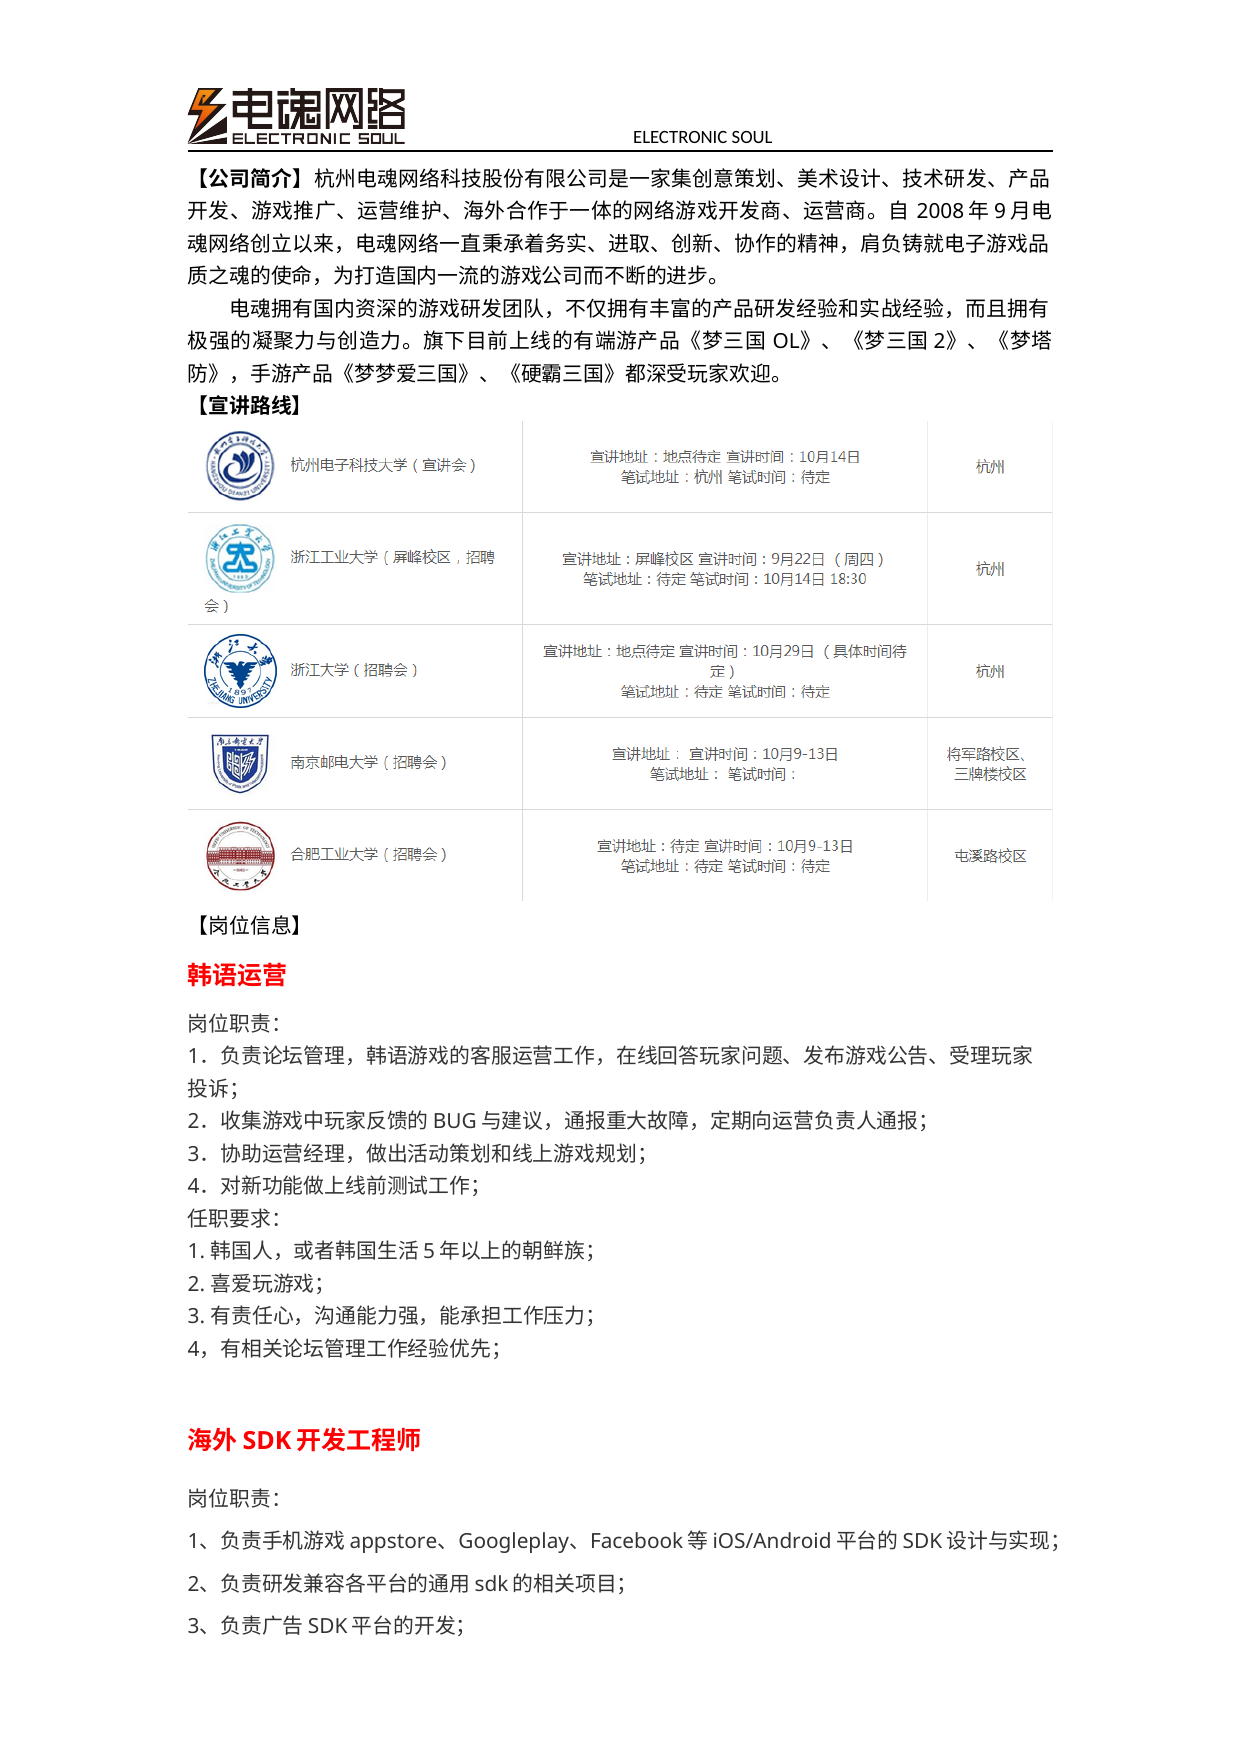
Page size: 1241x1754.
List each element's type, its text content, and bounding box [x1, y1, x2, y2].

text 岗位职责： [187, 1006, 1053, 1038]
picture [187, 88, 405, 144]
text 韩语运营 [187, 941, 1053, 1006]
text 3. 有责任心，沟通能力强，能承担工作压力； [187, 1298, 1053, 1331]
text 2．收集游戏中玩家反馈的BUG与建议，通报重大故障，定期向运营负责人通报； [187, 1103, 1053, 1136]
text 【公司简介】杭州电魂网络科技股份有限公司是一家集创意策划、美术设计、技术研发、产品开发、游戏推广、运营维护、海外合作于一体的网络游戏开发商、运营商。自2008年9月电魂网络创立以来，电魂网络一直秉承着务实、进取、创新、协作的精神，肩负铸就电子游戏品质之魂的使命，为打造国内一流的游戏公司而不断的进步。 [187, 161, 1053, 291]
list 2、负责研发兼容各平台的通用sdk的相关项目； [187, 1566, 1053, 1598]
list 岗位职责： [187, 1481, 1053, 1513]
picture [187, 421, 1053, 901]
text 电魂拥有国内资深的游戏研发团队，不仅拥有丰富的产品研发经验和实战经验，而且拥有极强的凝聚力与创造力。旗下目前上线的有端游产品《梦三国OL》、《梦三国2》、《梦塔防》，手游产品《梦梦爱三国》、《硬霸三国》都深受玩家欢迎。 [187, 291, 1053, 388]
text 任职要求： [187, 1201, 1053, 1233]
text 4．对新功能做上线前测试工作； [187, 1168, 1053, 1201]
text 4，有相关论坛管理工作经验优先； [187, 1331, 1053, 1363]
text 2. 喜爱玩游戏； [187, 1266, 1053, 1298]
text 1．负责论坛管理，韩语游戏的客服运营工作，在线回答玩家问题、发布游戏公告、受理玩家投诉； [187, 1038, 1053, 1103]
text 【宣讲路线】 [187, 388, 1053, 421]
list 1、负责手机游戏appstore、Googleplay、Facebook等iOS/Android平台的SDK设计与实现； [187, 1523, 1053, 1556]
text 3．协助运营经理，做出活动策划和线上游戏规划； [187, 1136, 1053, 1168]
text 【岗位信息】 [187, 908, 1053, 941]
list 3、负责广告SDK平台的开发； [187, 1608, 1053, 1641]
list 海外SDK开发工程师 [187, 1406, 1053, 1471]
text 1. 韩国人，或者韩国生活5年以上的朝鲜族； [187, 1233, 1053, 1266]
